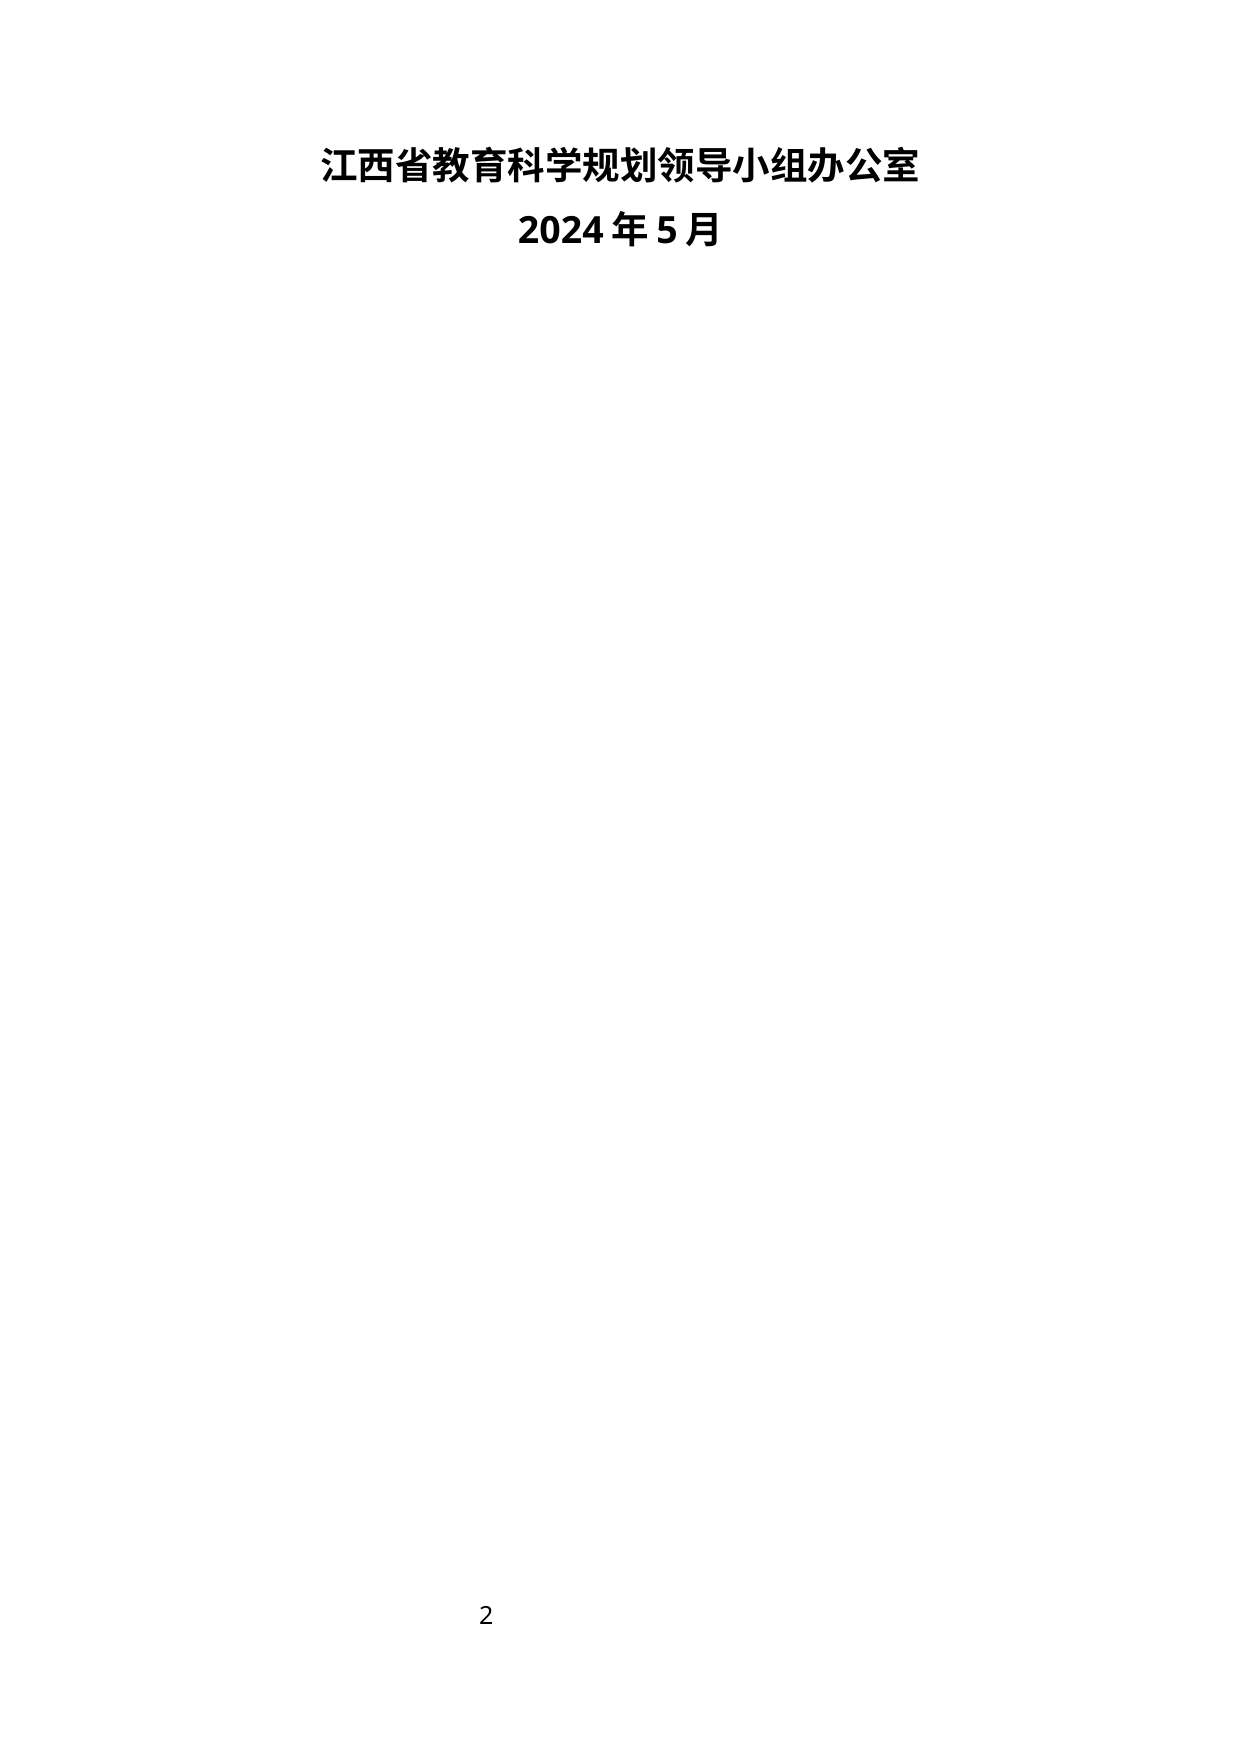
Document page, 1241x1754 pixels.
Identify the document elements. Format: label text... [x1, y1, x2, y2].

text 江西省教育科学规划领导小组办公室 [148, 130, 1092, 195]
text 2024年5月 [148, 195, 1092, 260]
